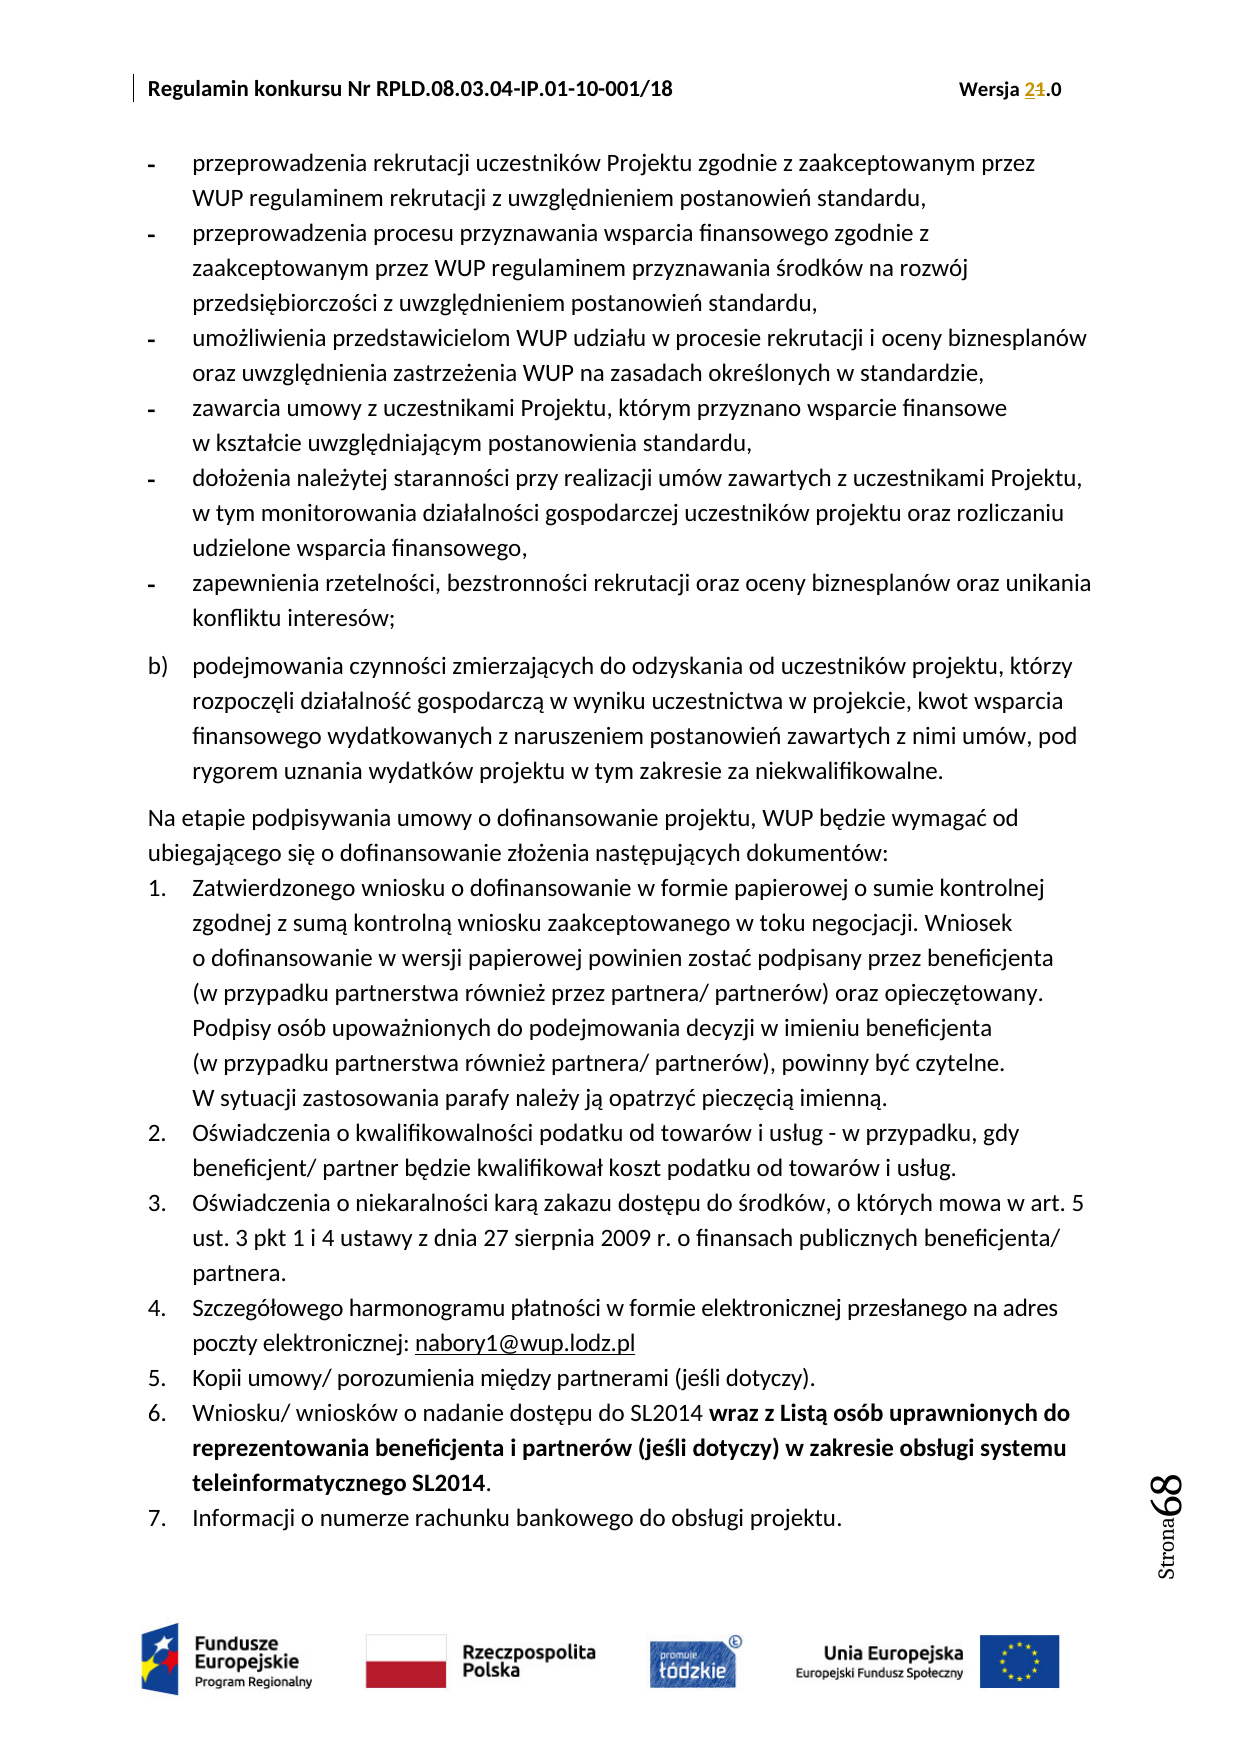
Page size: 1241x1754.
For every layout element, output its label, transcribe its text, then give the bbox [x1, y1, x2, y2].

list zawarcia umowy z uczestnikami Projektu, którym przyznano wsparcie finansowe w kształcie uwzględniającym postanowienia standardu, [148, 393, 1093, 458]
list Szczegółowego harmonogramu płatności w formie elektronicznej przesłanego na adres poczty elektronicznej: nabory1@wup.lodz.pl [148, 1293, 1093, 1358]
list Oświadczenia o niekaralności karą zakazu dostępu do środków, o których mowa w art. 5 ust. 3 pkt 1 i 4 ustawy z dnia 27 sierpnia 2009 r. o finansach publicznych beneficjenta/ partnera. [148, 1188, 1093, 1288]
list Kopii umowy/ porozumienia między partnerami (jeśli dotyczy). [148, 1363, 1093, 1393]
list dołożenia należytej staranności przy realizacji umów zawartych z uczestnikami Projektu, w tym monitorowania działalności gospodarczej uczestników projektu oraz rozliczaniu udzielone wsparcia finansowego, [148, 463, 1093, 563]
list przeprowadzenia procesu przyznawania wsparcia finansowego zgodnie z zaakceptowanym przez WUP regulaminem przyznawania środków na rozwój przedsiębiorczości z uwzględnieniem postanowień standardu, [148, 218, 1093, 318]
list Oświadczenia o kwalifikowalności podatku od towarów i usług - w przypadku, gdy beneficjent/ partner będzie kwalifikował koszt podatku od towarów i usług. [148, 1118, 1093, 1183]
list podejmowania czynności zmierzających do odzyskania od uczestników projektu, którzy rozpoczęli działalność gospodarczą w wyniku uczestnictwa w projekcie, kwot wsparcia finansowego wydatkowanych z naruszeniem postanowień zawartych z nimi umów, pod rygorem uznania wydatków projektu w tym zakresie za niekwalifikowalne. [148, 650, 1093, 786]
list przeprowadzenia rekrutacji uczestników Projektu zgodnie z zaakceptowanym przez WUP regulaminem rekrutacji z uwzględnieniem postanowień standardu, [148, 148, 1093, 213]
text Na etapie podpisywania umowy o dofinansowanie projektu, WUP będzie wymagać od ubiegającego się o dofinansowanie złożenia następujących dokumentów: [148, 803, 1093, 868]
list zapewnienia rzetelności, bezstronności rekrutacji oraz oceny biznesplanów oraz unikania konfliktu interesów; [148, 568, 1093, 633]
list umożliwienia przedstawicielom WUP udziału w procesie rekrutacji i oceny biznesplanów oraz uwzględnienia zastrzeżenia WUP na zasadach określonych w standardzie, [148, 323, 1093, 388]
list Wniosku/ wniosków o nadanie dostępu do SL2014 wraz z Listą osób uprawnionych do reprezentowania beneficjenta i partnerów (jeśli dotyczy) w zakresie obsługi systemu teleinformatycznego SL2014. [148, 1398, 1093, 1498]
picture [53, 1561, 1105, 1751]
list Informacji o numerze rachunku bankowego do obsługi projektu. [148, 1503, 1093, 1533]
list Zatwierdzonego wniosku o dofinansowanie w formie papierowej o sumie kontrolnej zgodnej z sumą kontrolną wniosku zaakceptowanego w toku negocjacji. Wniosek o dofinansowanie w wersji papierowej powinien zostać podpisany przez beneficjenta (w przypadku partnerstwa również przez partnera/ partnerów) oraz opieczętowany. Podpisy osób upoważnionych do podejmowania decyzji w imieniu beneficjenta (w przypadku partnerstwa również partnera/ partnerów), powinny być czytelne. W sytuacji zastosowania parafy należy ją opatrzyć pieczęcią imienną. [148, 873, 1093, 1113]
